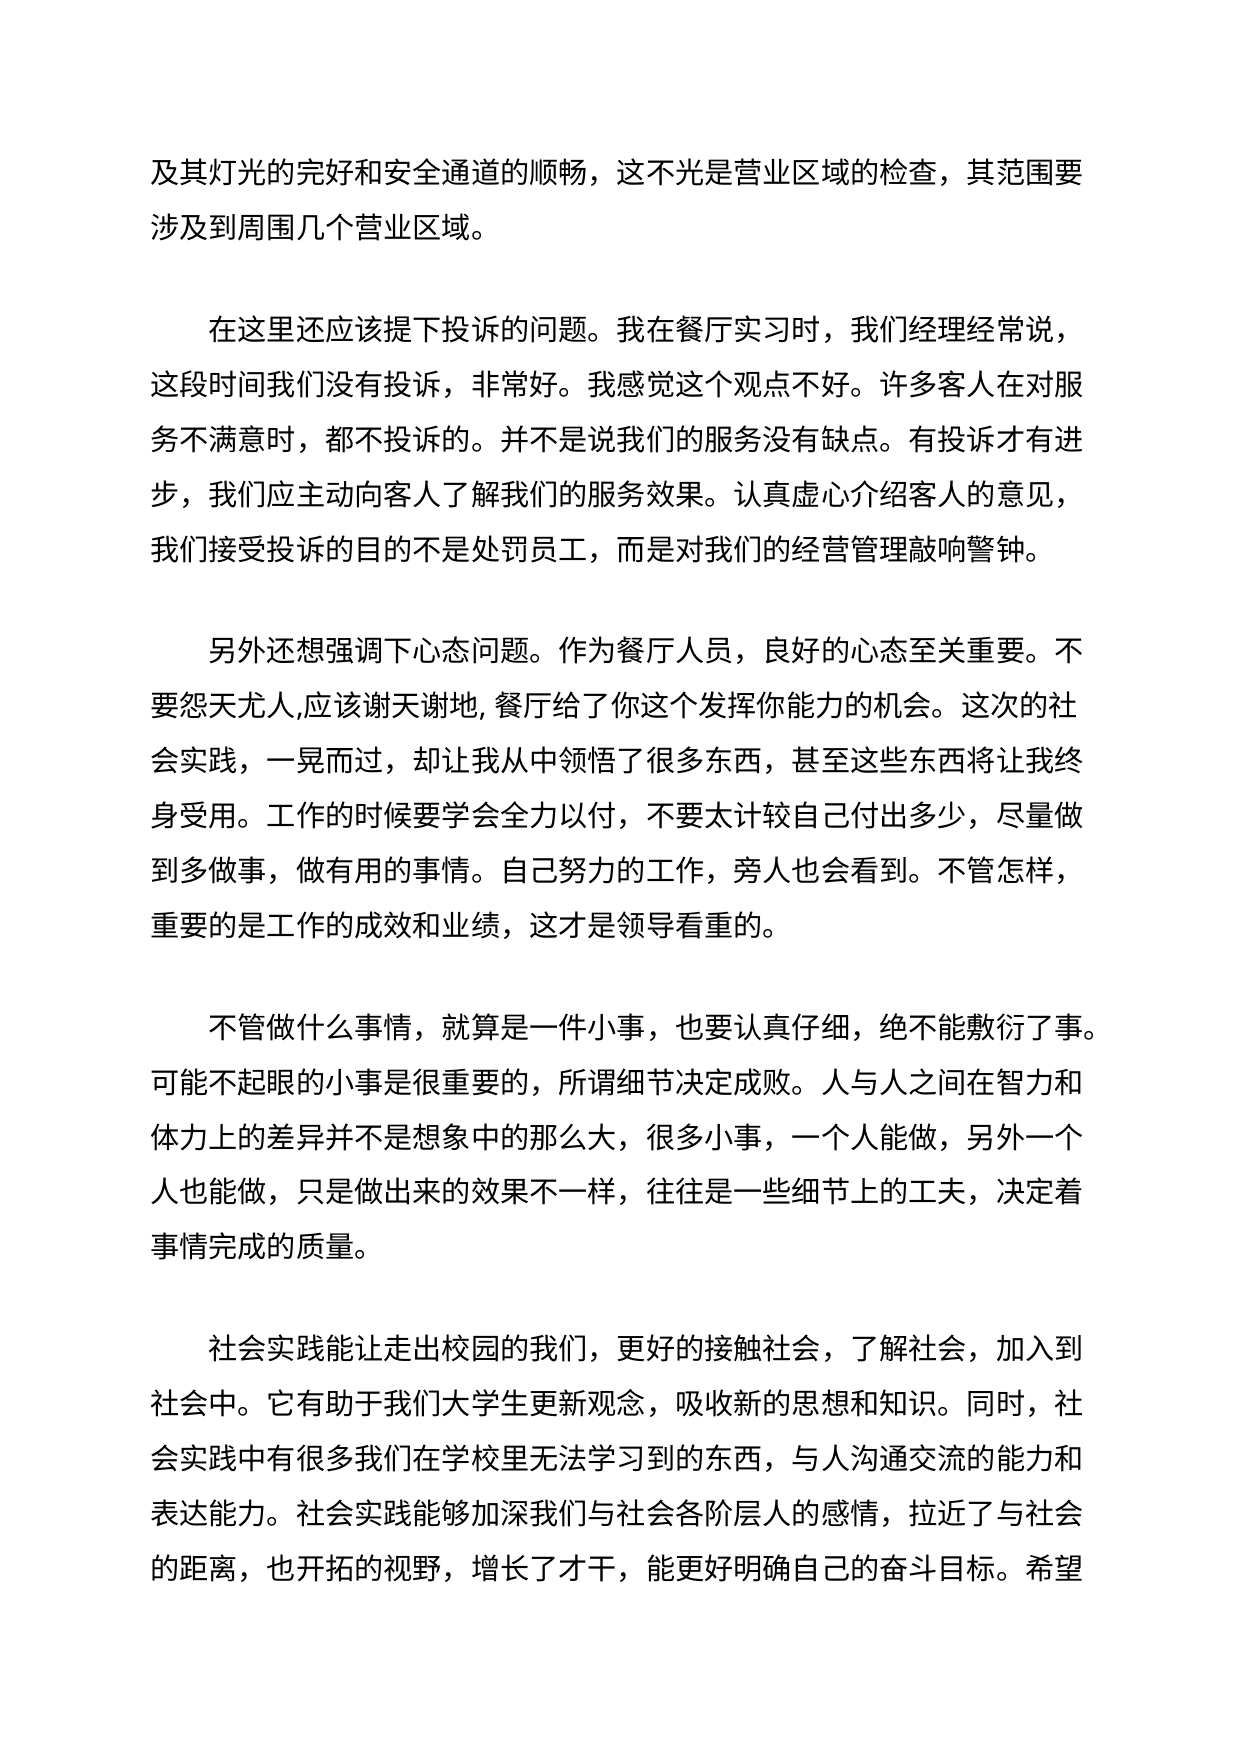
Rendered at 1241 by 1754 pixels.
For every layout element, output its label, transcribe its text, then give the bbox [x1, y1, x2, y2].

text 不管做什么事情，就算是一件小事，也要认真仔细，绝不能敷衍了事。可能不起眼的小事是很重要的，所谓细节决定成败。人与人之间在智力和体力上的差异并不是想象中的那么大，很多小事，一个人能做，另外一个人也能做，只是做出来的效果不一样，往往是一些细节上的工夫，决定着事情完成的质量。 [150, 1004, 1090, 1266]
text 在这里还应该提下投诉的问题。我在餐厅实习时，我们经理经常说，这段时间我们没有投诉，非常好。我感觉这个观点不好。许多客人在对服务不满意时，都不投诉的。并不是说我们的服务没有缺点。有投诉才有进步，我们应主动向客人了解我们的服务效果。认真虚心介绍客人的意见，我们接受投诉的目的不是处罚员工，而是对我们的经营管理敲响警钟。 [150, 307, 1090, 568]
text 另外还想强调下心态问题。作为餐厅人员，良好的心态至关重要。不要怨天尤人,应该谢天谢地, 餐厅给了你这个发挥你能力的机会。这次的社会实践，一晃而过，却让我从中领悟了很多东西，甚至这些东西将让我终身受用。工作的时候要学会全力以付，不要太计较自己付出多少，尽量做到多做事，做有用的事情。自己努力的工作，旁人也会看到。不管怎样，重要的是工作的成效和业绩，这才是领导看重的。 [150, 628, 1090, 945]
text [150, 1326, 1090, 1588]
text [150, 150, 1090, 247]
